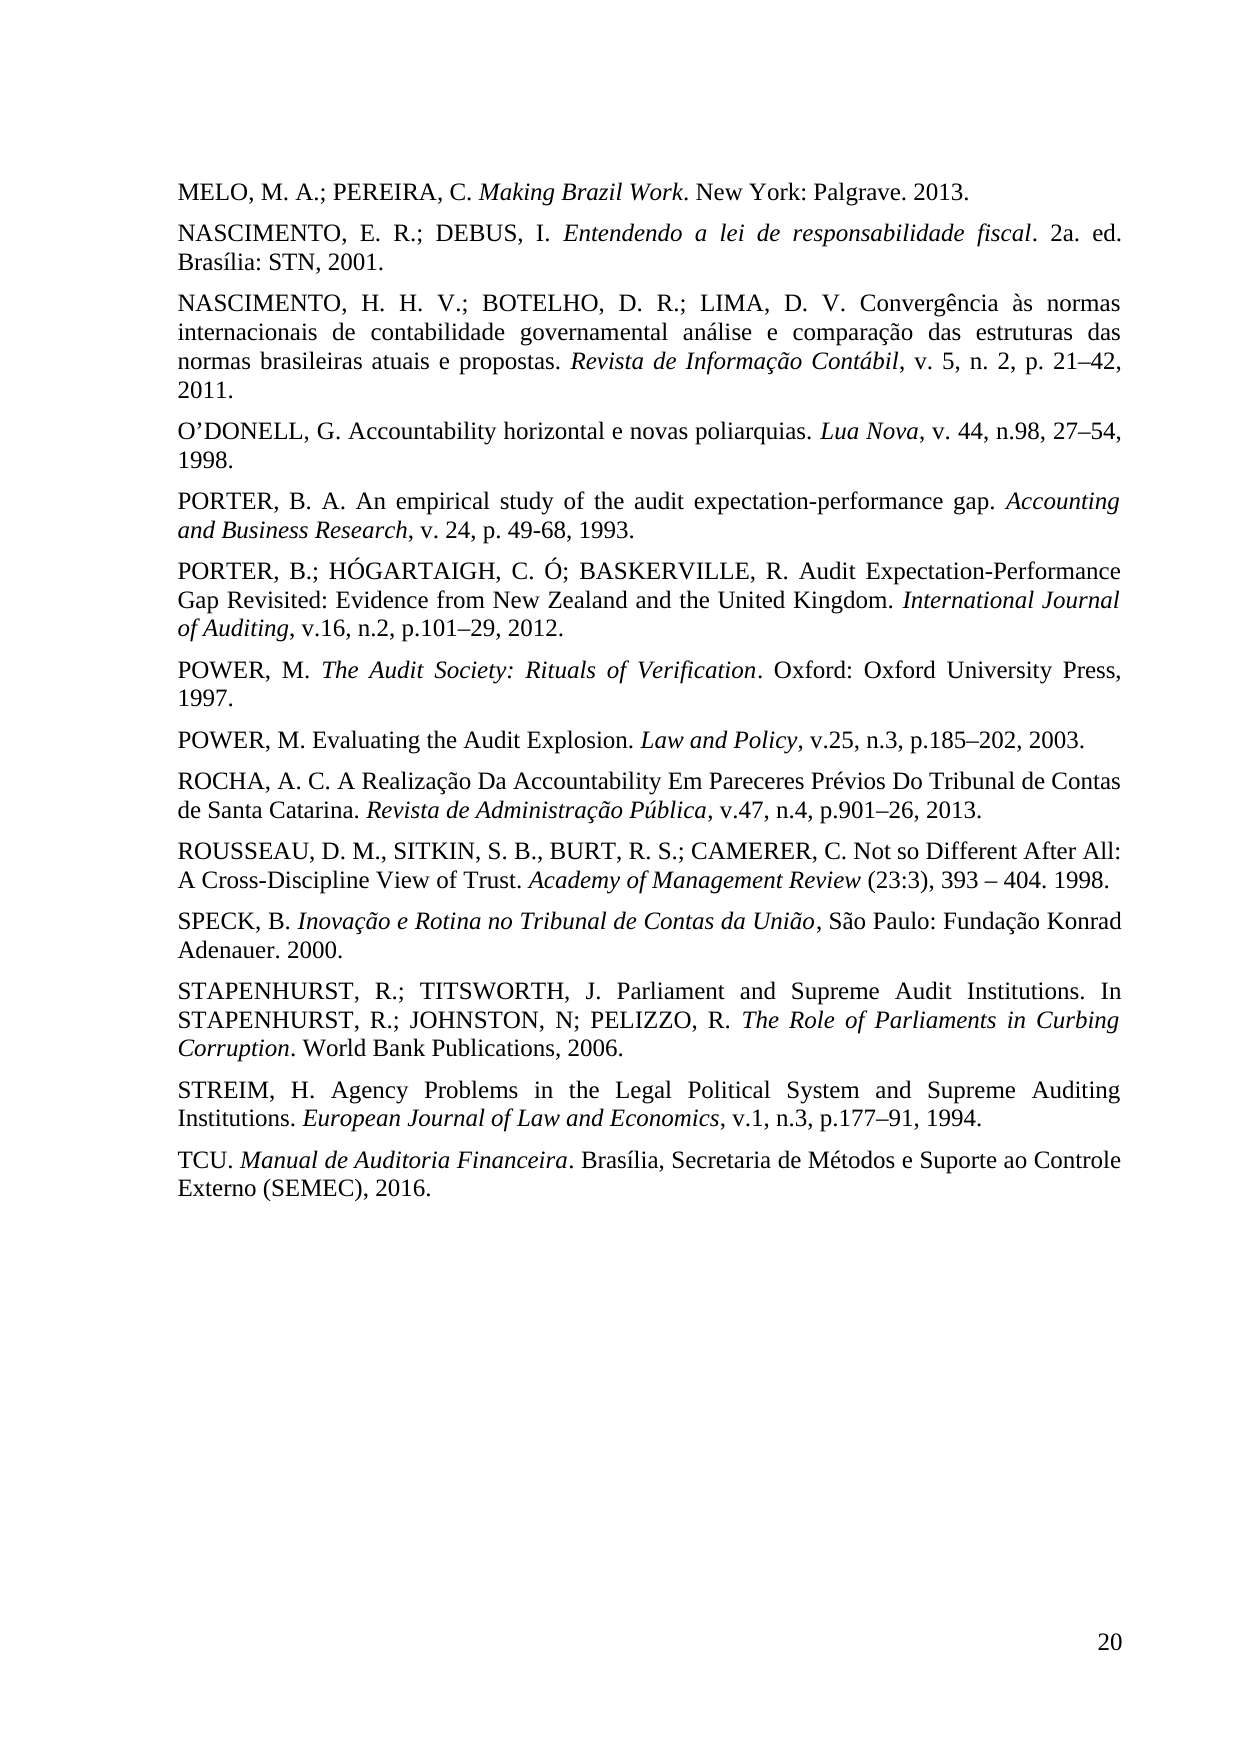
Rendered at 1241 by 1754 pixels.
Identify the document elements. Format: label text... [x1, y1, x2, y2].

text TCU. Manual de Auditoria Financeira. Brasília, Secretaria de Métodos e Suporte ao Controle Externo (SEMEC), 2016. [177, 1145, 1122, 1202]
text PORTER, B. A. An empirical study of the audit expectation-performance gap. Accounting and Business Research, v. 24, p. 49-68, 1993. [177, 486, 1122, 543]
text MELO, M. A.; PEREIRA, C. Making Brazil Work. New York: Palgrave. 2013. [177, 177, 1122, 206]
text POWER, M. Evaluating the Audit Explosion. Law and Policy, v.25, n.3, p.185–202, 2003. [177, 725, 1122, 753]
text STAPENHURST, R.; TITSWORTH, J. Parliament and Supreme Audit Institutions. In STAPENHURST, R.; JOHNSTON, N; PELIZZO, R. The Role of Parliaments in Curbing Corruption. World Bank Publications, 2006. [177, 976, 1122, 1062]
text NASCIMENTO, E. R.; DEBUS, I. Entendendo a lei de responsabilidade fiscal. 2a. ed. Brasília: STN, 2001. [177, 218, 1122, 276]
text STREIM, H. Agency Problems in the Legal Political System and Supreme Auditing Institutions. European Journal of Law and Economics, v.1, n.3, p.177–91, 1994. [177, 1075, 1122, 1132]
text NASCIMENTO, H. H. V.; BOTELHO, D. R.; LIMA, D. V. Convergência às normas internacionais de contabilidade governamental análise e comparação das estruturas das normas brasileiras atuais e propostas. Revista de Informação Contábil, v. 5, n. 2, p. 21–42, 2011. [177, 288, 1122, 403]
text SPECK, B. Inovação e Rotina no Tribunal de Contas da União, São Paulo: Fundação Konrad Adenauer. 2000. [177, 906, 1122, 963]
text ROCHA, A. C. A Realização Da Accountability Em Pareceres Prévios Do Tribunal de Contas de Santa Catarina. Revista de Administração Pública, v.47, n.4, p.901–26, 2013. [177, 766, 1122, 823]
text POWER, M. The Audit Society: Rituals of Verification. Oxford: Oxford University Press, 1997. [177, 655, 1122, 712]
text ROUSSEAU, D. M., SITKIN, S. B., BURT, R. S.; CAMERER, C. Not so Different After All: A Cross-Discipline View of Trust. Academy of Management Review (23:3), 393 – 404. 1998. [177, 836, 1122, 893]
text PORTER, B.; HÓGARTAIGH, C. Ó; BASKERVILLE, R. Audit Expectation-Performance Gap Revisited: Evidence from New Zealand and the United Kingdom. International Journal of Auditing, v.16, n.2, p.101–29, 2012. [177, 556, 1122, 642]
